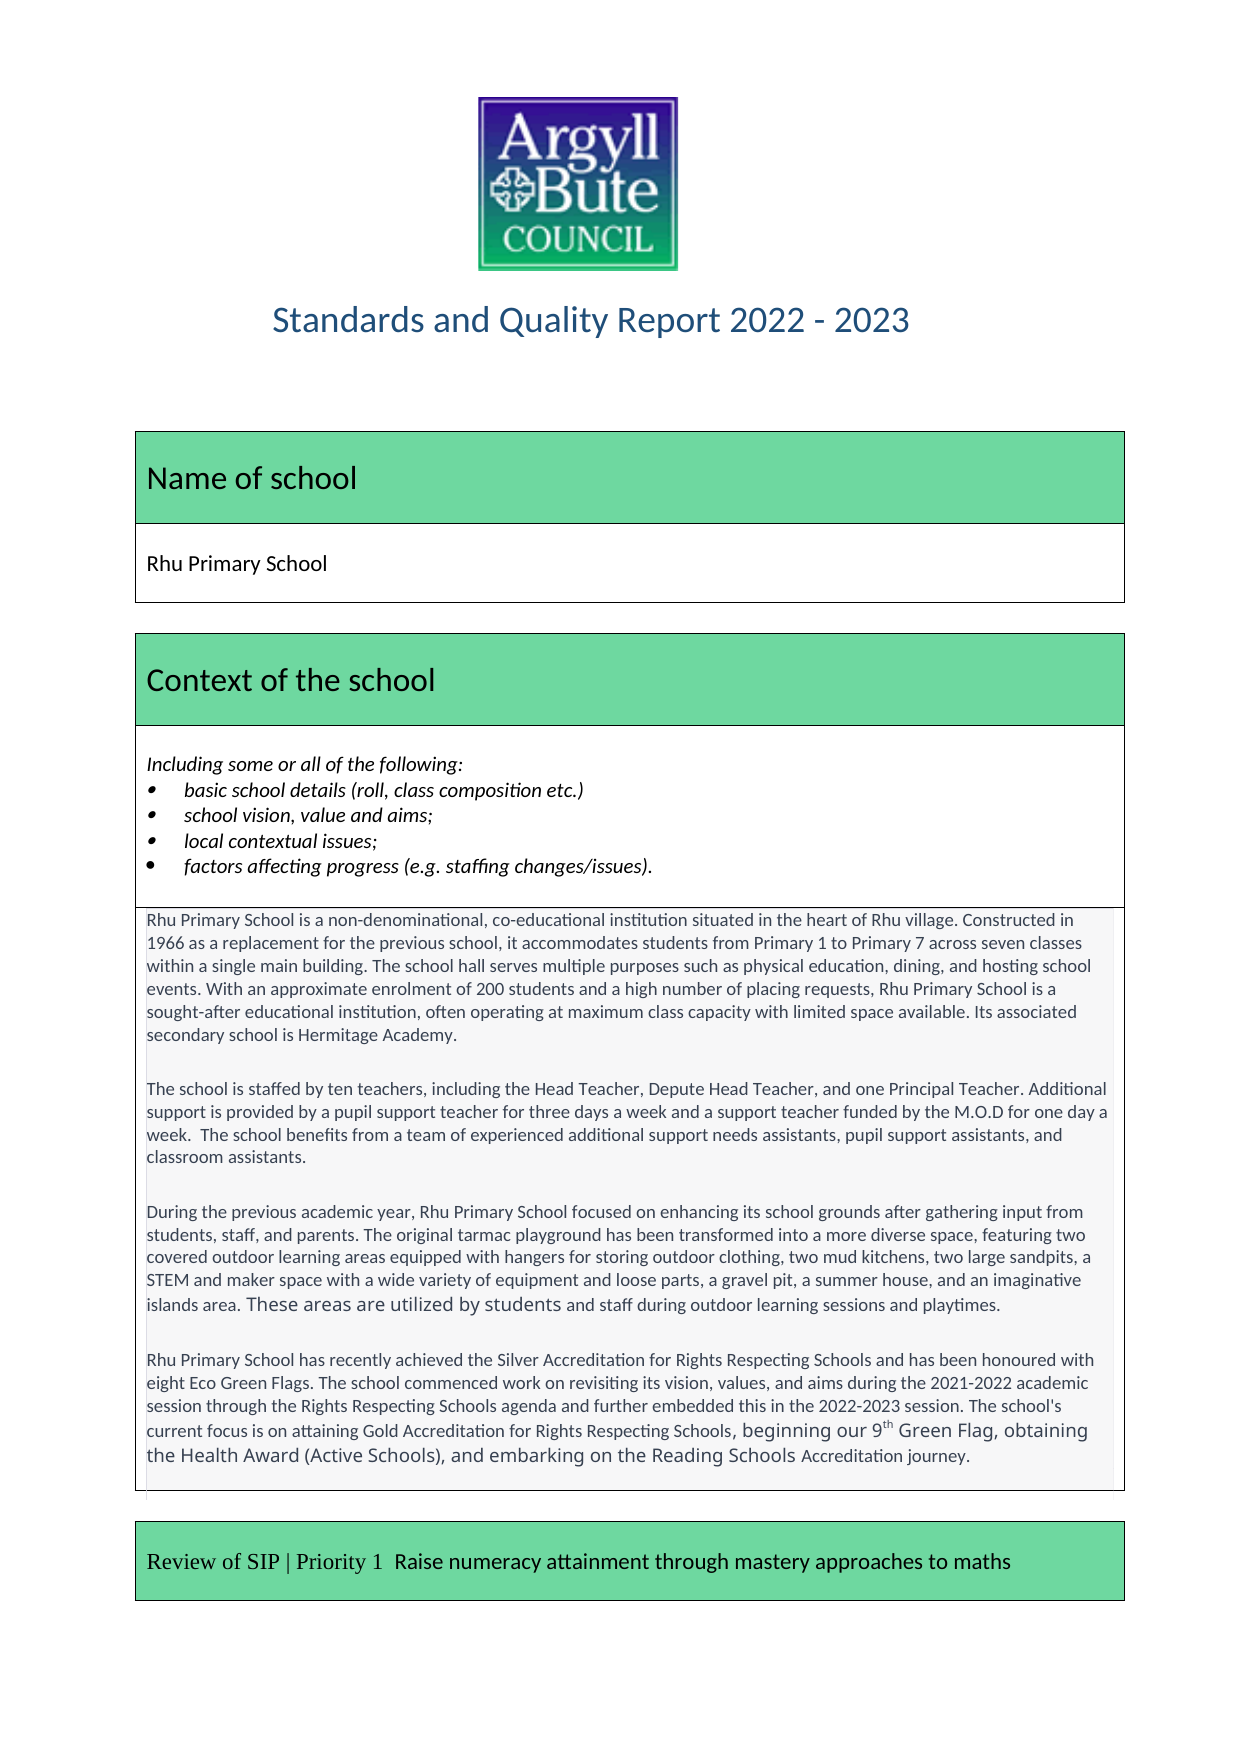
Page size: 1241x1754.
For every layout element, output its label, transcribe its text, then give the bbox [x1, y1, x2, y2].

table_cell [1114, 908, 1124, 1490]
table_cell Including some or all of the following: basic school details (roll, class composition etc.) school vision, value and aims; local contextual issues; factors affecting progress (e.g. staffing changes/issues). [136, 726, 1124, 907]
picture [478, 97, 679, 271]
table_header Context of the school [136, 634, 1124, 725]
table_cell Rhu Primary School [136, 524, 1124, 602]
table_header Review of SIP | Priority 1 Raise numeracy attainment through mastery approaches to maths [136, 1522, 1124, 1600]
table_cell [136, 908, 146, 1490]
table_header Name of school [136, 432, 1124, 523]
